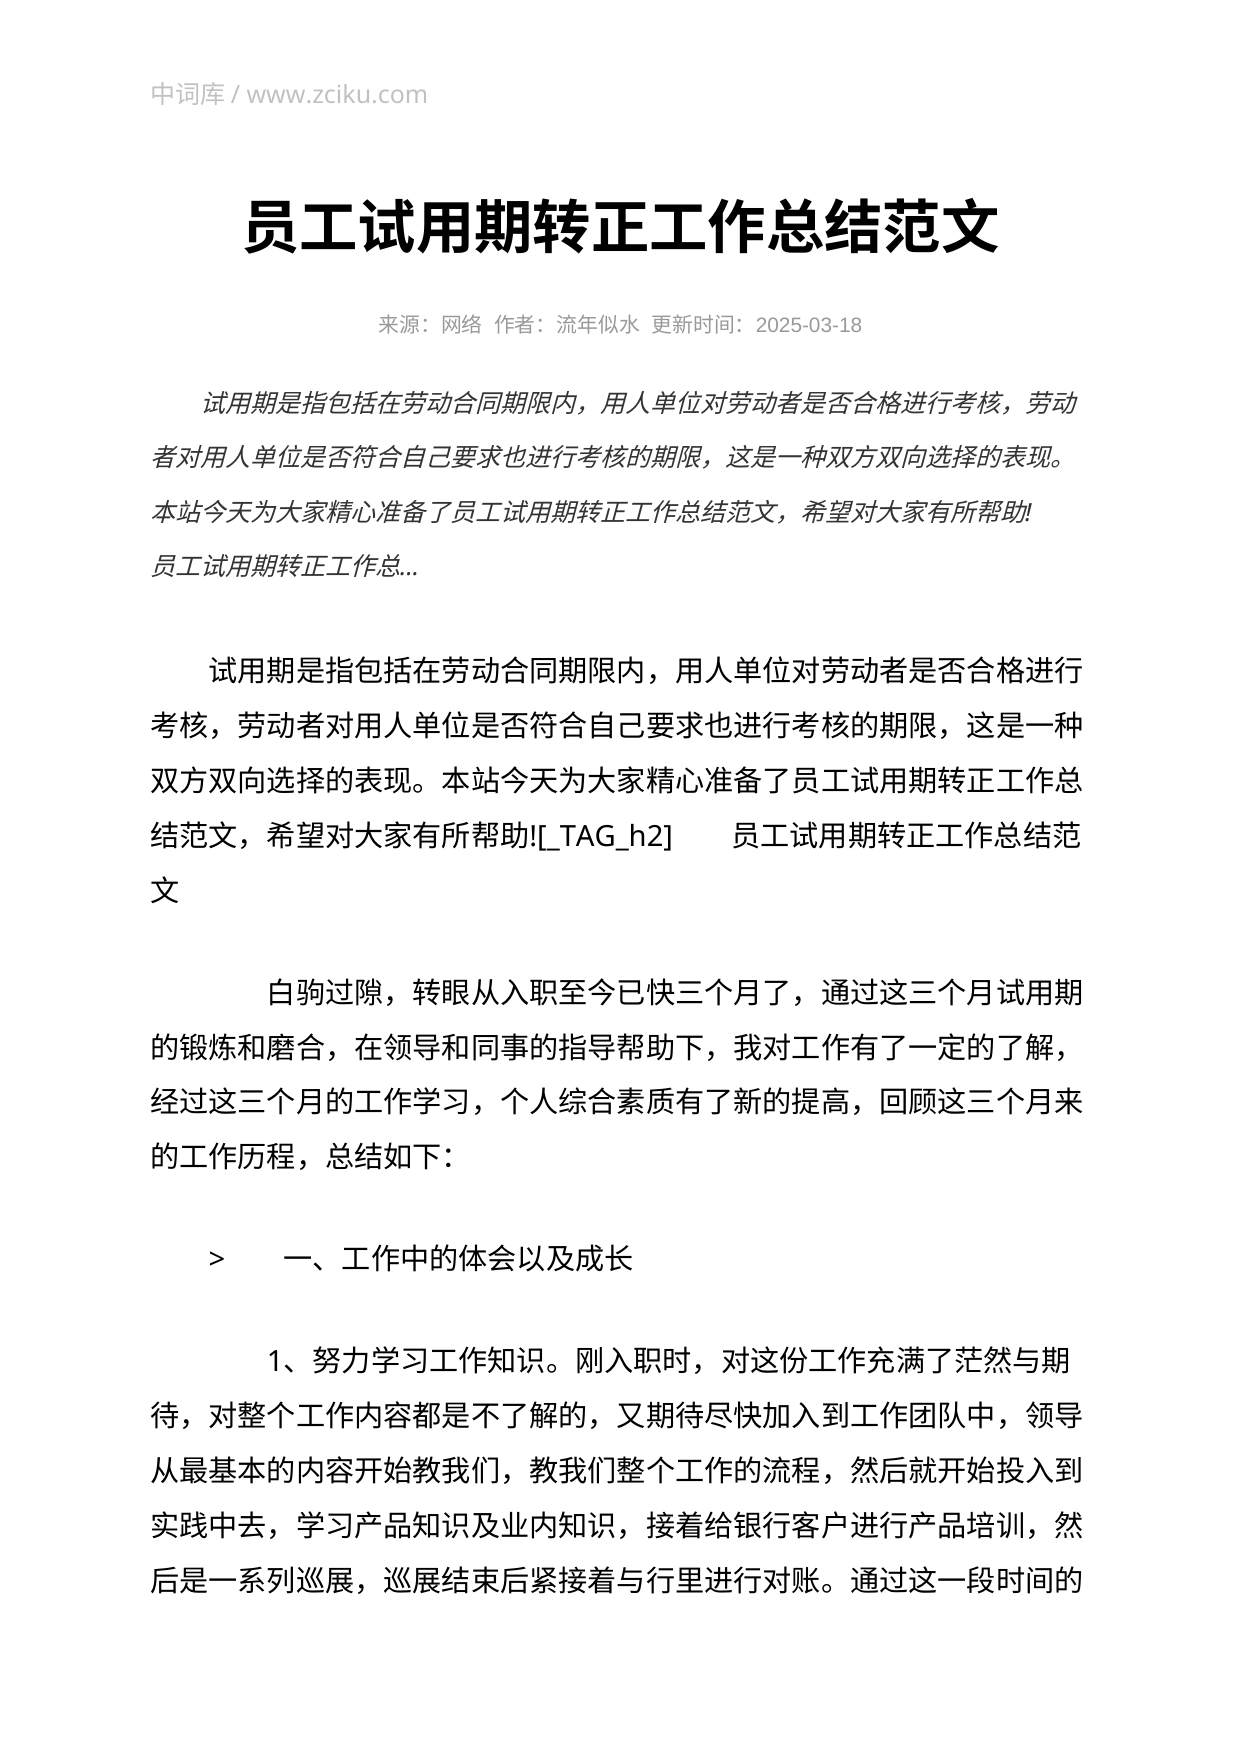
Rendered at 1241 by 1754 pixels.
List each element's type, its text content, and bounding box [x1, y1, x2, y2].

text 试用期是指包括在劳动合同期限内，用人单位对劳动者是否合格进行考核，劳动者对用人单位是否符合自己要求也进行考核的期限，这是一种双方双向选择的表现。本站今天为大家精心准备了员工试用期转正工作总结范文，希望对大家有所帮助![_TAG_h2] 员工试用期转正工作总结范文 [150, 648, 1090, 910]
text > 一、工作中的体会以及成长 [150, 1236, 1090, 1278]
text 白驹过隙，转眼从入职至今已快三个月了，通过这三个月试用期的锻炼和磨合，在领导和同事的指导帮助下，我对工作有了一定的了解，经过这三个月的工作学习，个人综合素质有了新的提高，回顾这三个月来的工作历程，总结如下： [150, 969, 1090, 1176]
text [150, 1338, 1090, 1600]
text 试用期是指包括在劳动合同期限内，用人单位对劳动者是否合格进行考核，劳动者对用人单位是否符合自己要求也进行考核的期限，这是一种双方双向选择的表现。本站今天为大家精心准备了员工试用期转正工作总结范文，希望对大家有所帮助! 员工试用期转正工作总... [150, 383, 1090, 583]
subtitle 员工试用期转正工作总结范文 [150, 181, 1090, 266]
text 来源：网络 作者：流年似水 更新时间：2025-03-18 [150, 313, 1090, 337]
